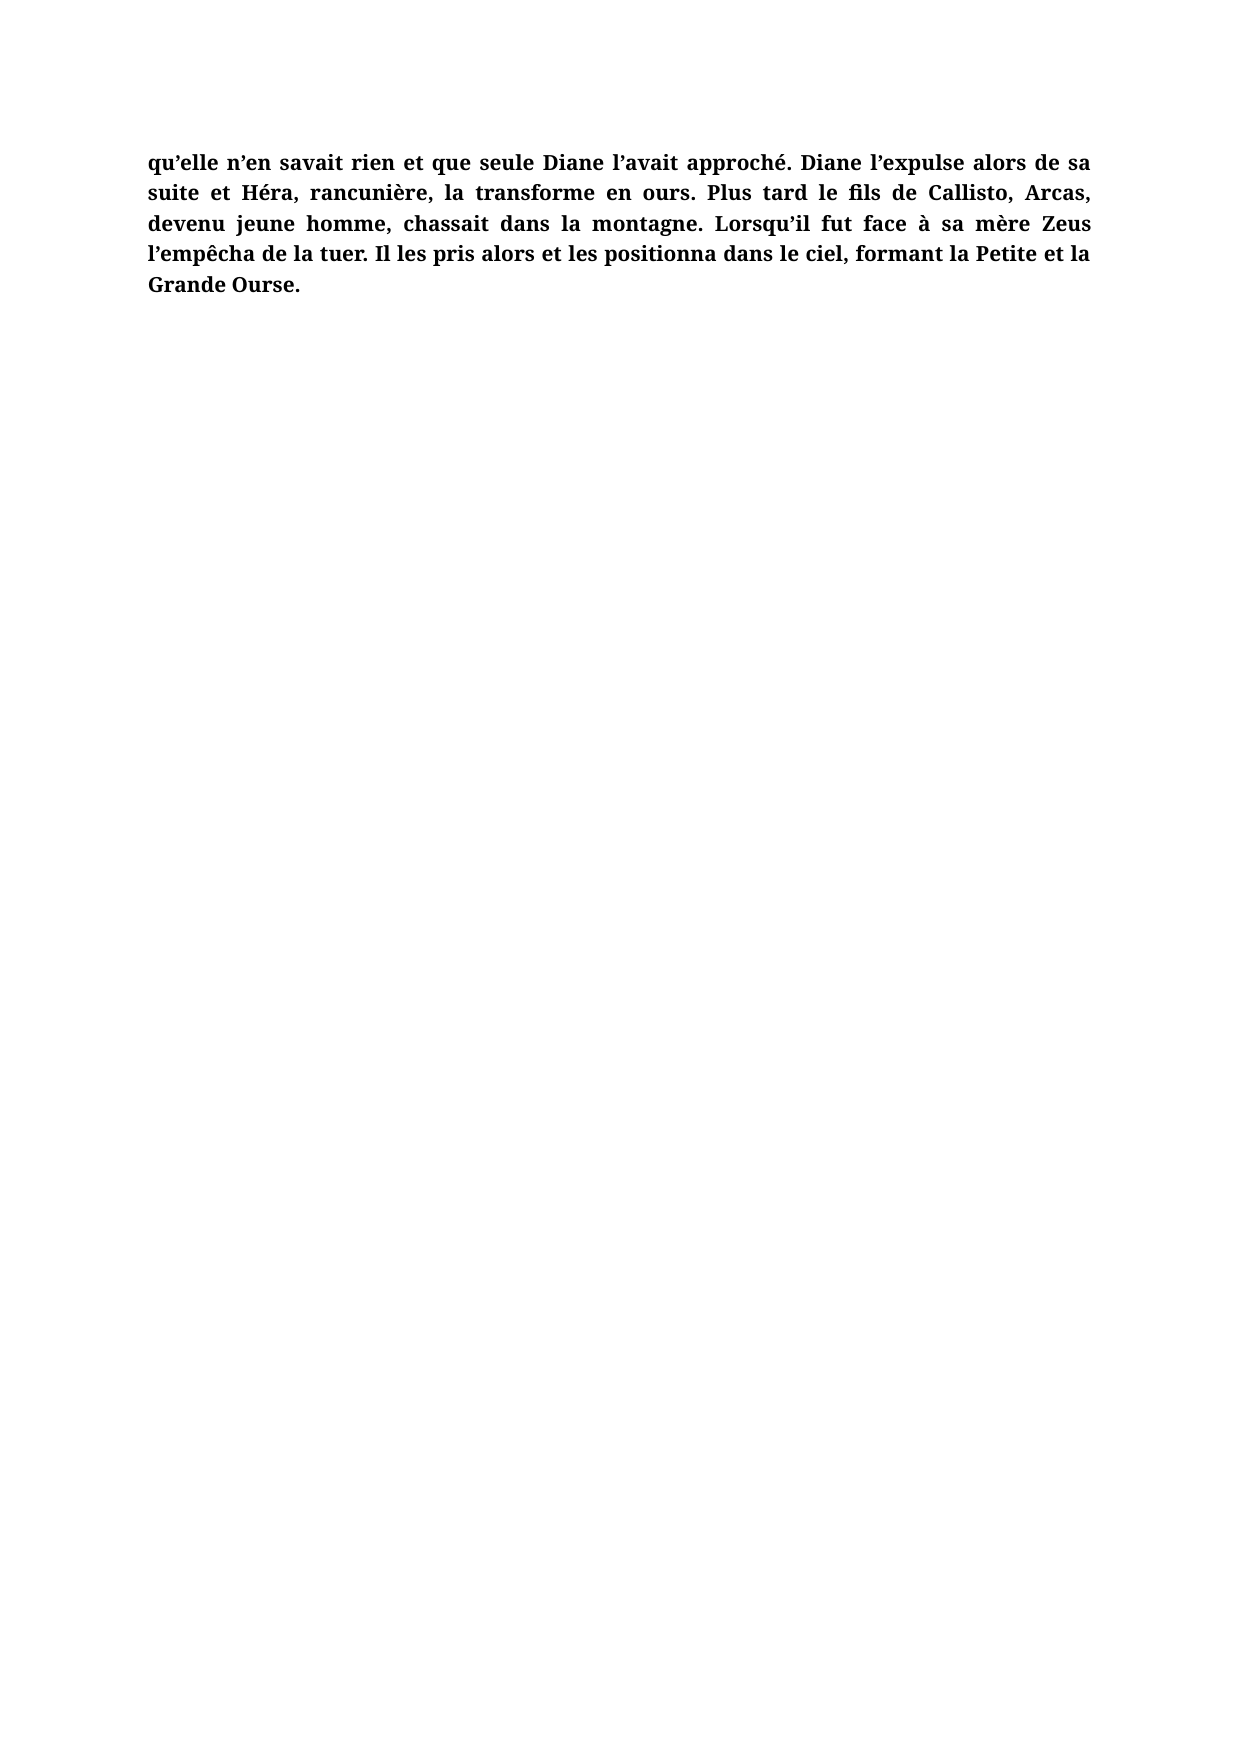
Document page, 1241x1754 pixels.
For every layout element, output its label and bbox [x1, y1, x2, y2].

text [148, 148, 1093, 298]
